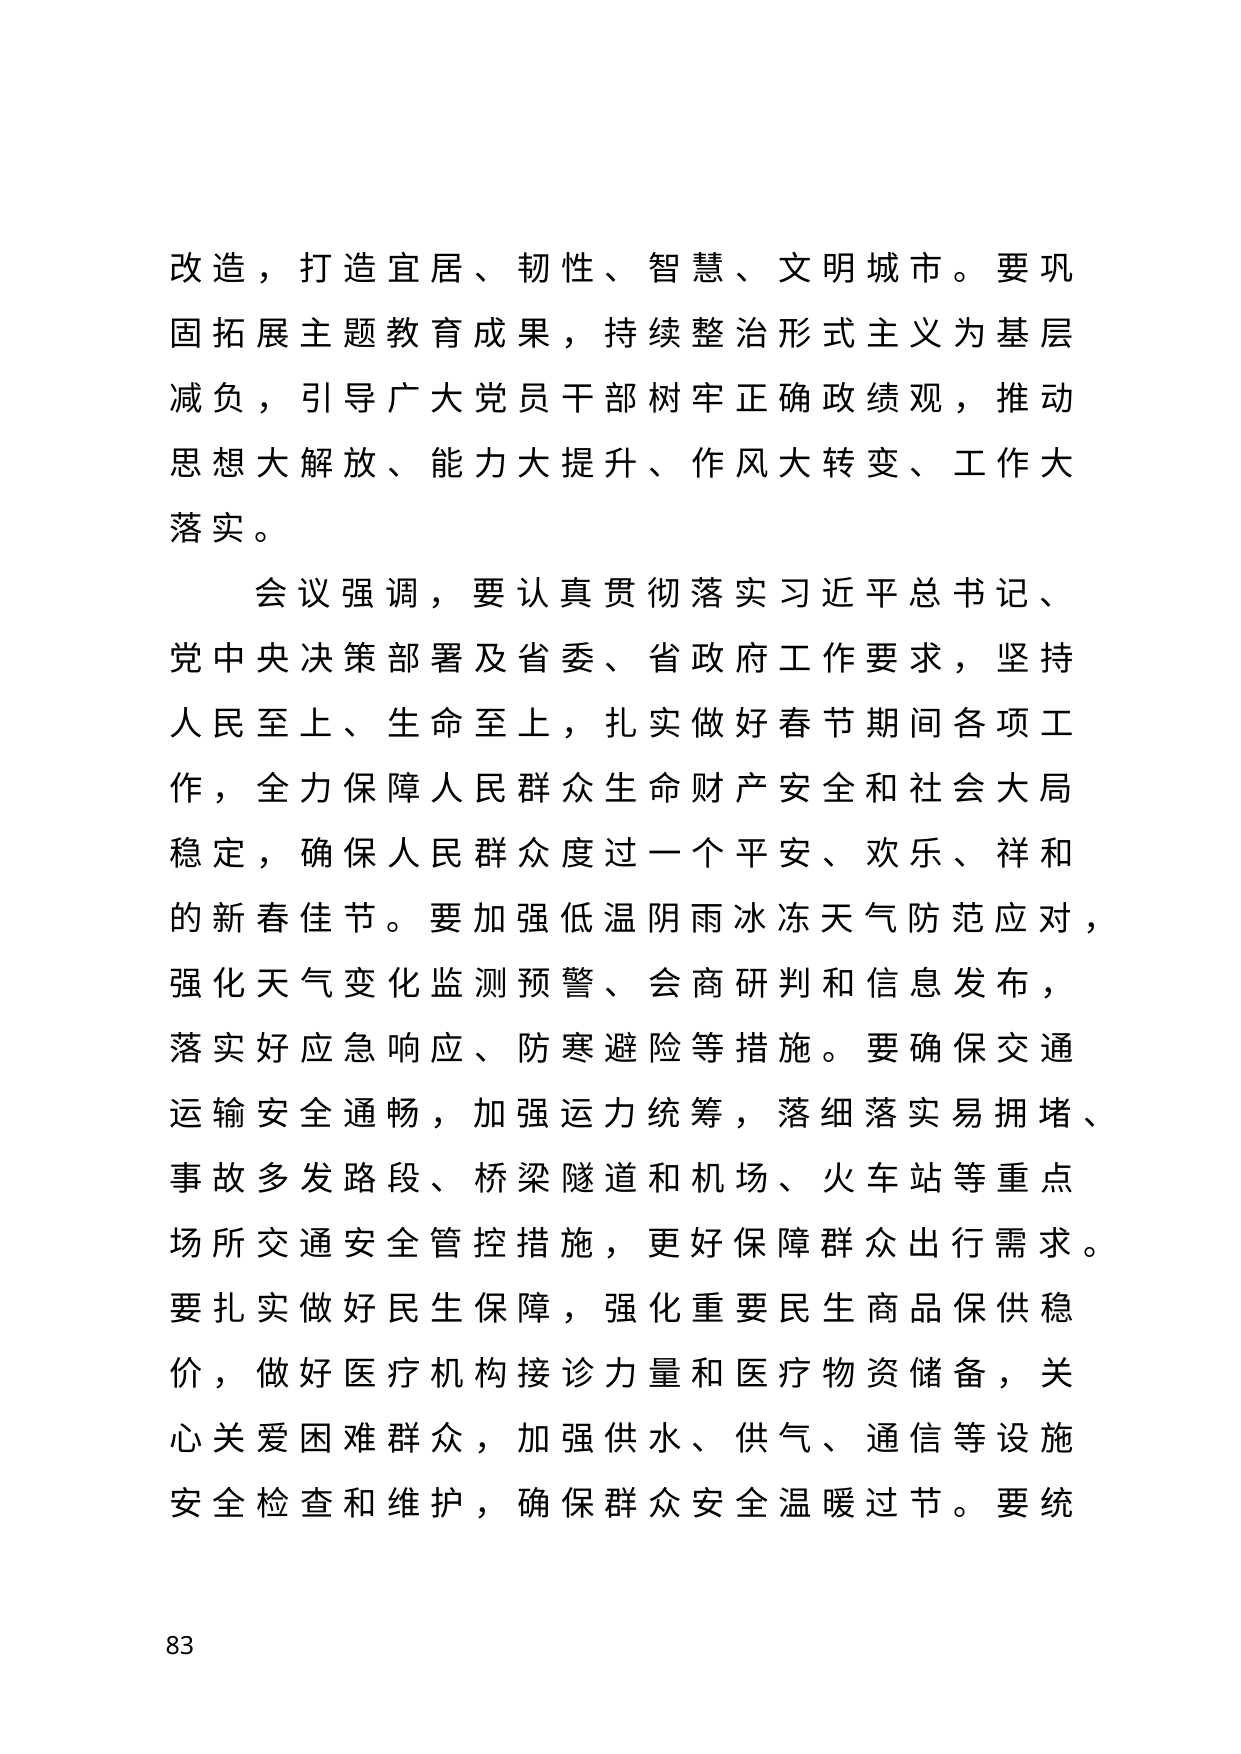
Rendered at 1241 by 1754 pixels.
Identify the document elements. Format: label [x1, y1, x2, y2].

text [169, 233, 1083, 558]
text [169, 558, 1083, 1533]
